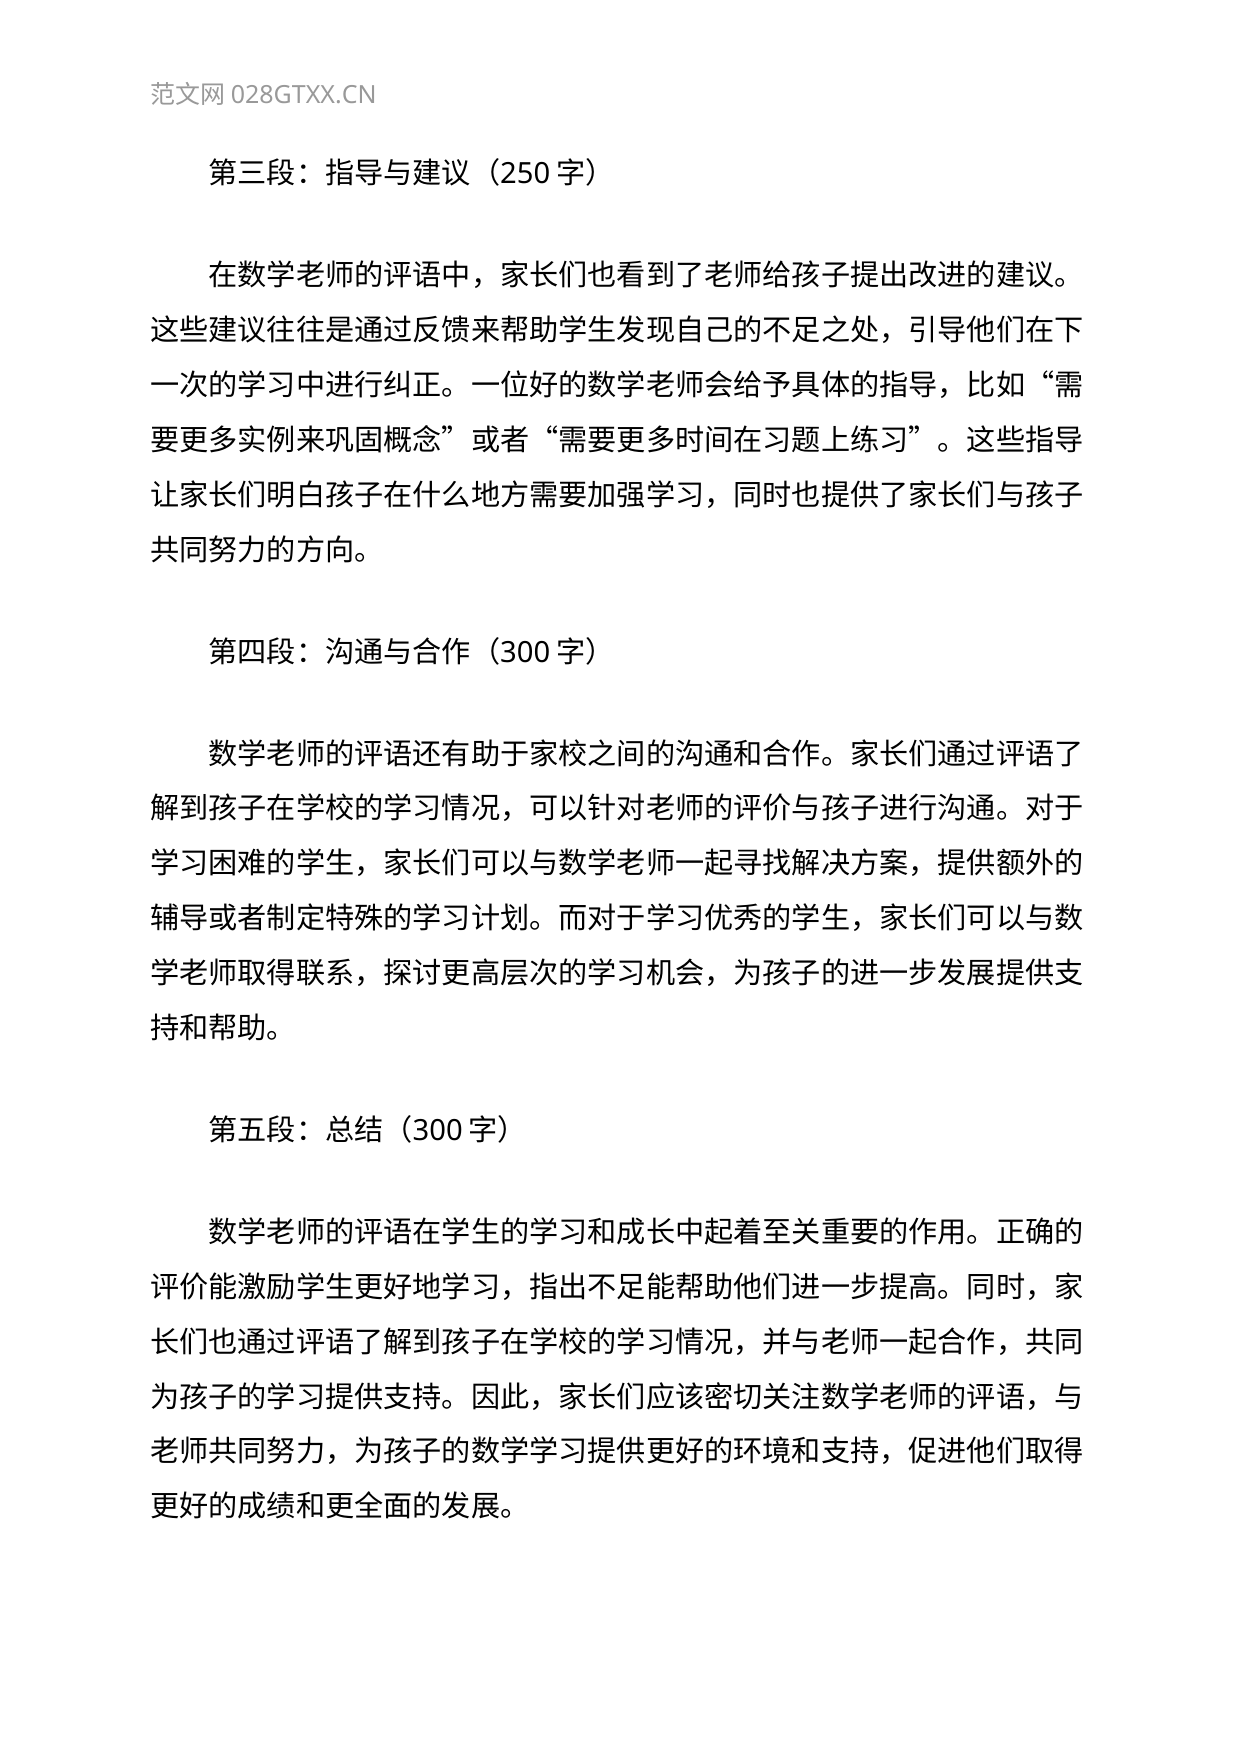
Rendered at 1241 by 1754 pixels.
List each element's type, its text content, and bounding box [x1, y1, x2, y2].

text 数学老师的评语在学生的学习和成长中起着至关重要的作用。正确的评价能激励学生更好地学习，指出不足能帮助他们进一步提高。同时，家长们也通过评语了解到孩子在学校的学习情况，并与老师一起合作，共同为孩子的学习提供支持。因此，家长们应该密切关注数学老师的评语，与老师共同努力，为孩子的数学学习提供更好的环境和支持，促进他们取得更好的成绩和更全面的发展。 [150, 1208, 1090, 1525]
text 数学老师的评语还有助于家校之间的沟通和合作。家长们通过评语了解到孩子在学校的学习情况，可以针对老师的评价与孩子进行沟通。对于学习困难的学生，家长们可以与数学老师一起寻找解决方案，提供额外的辅导或者制定特殊的学习计划。而对于学习优秀的学生，家长们可以与数学老师取得联系，探讨更高层次的学习机会，为孩子的进一步发展提供支持和帮助。 [150, 730, 1090, 1047]
text 第四段：沟通与合作（300字） [150, 628, 1090, 671]
text 在数学老师的评语中，家长们也看到了老师给孩子提出改进的建议。这些建议往往是通过反馈来帮助学生发现自己的不足之处，引导他们在下一次的学习中进行纠正。一位好的数学老师会给予具体的指导，比如“需要更多实例来巩固概念”或者“需要更多时间在习题上练习”。这些指导让家长们明白孩子在什么地方需要加强学习，同时也提供了家长们与孩子共同努力的方向。 [150, 252, 1090, 569]
text 第五段：总结（300字） [150, 1106, 1090, 1149]
text 第三段：指导与建议（250字） [150, 150, 1090, 192]
